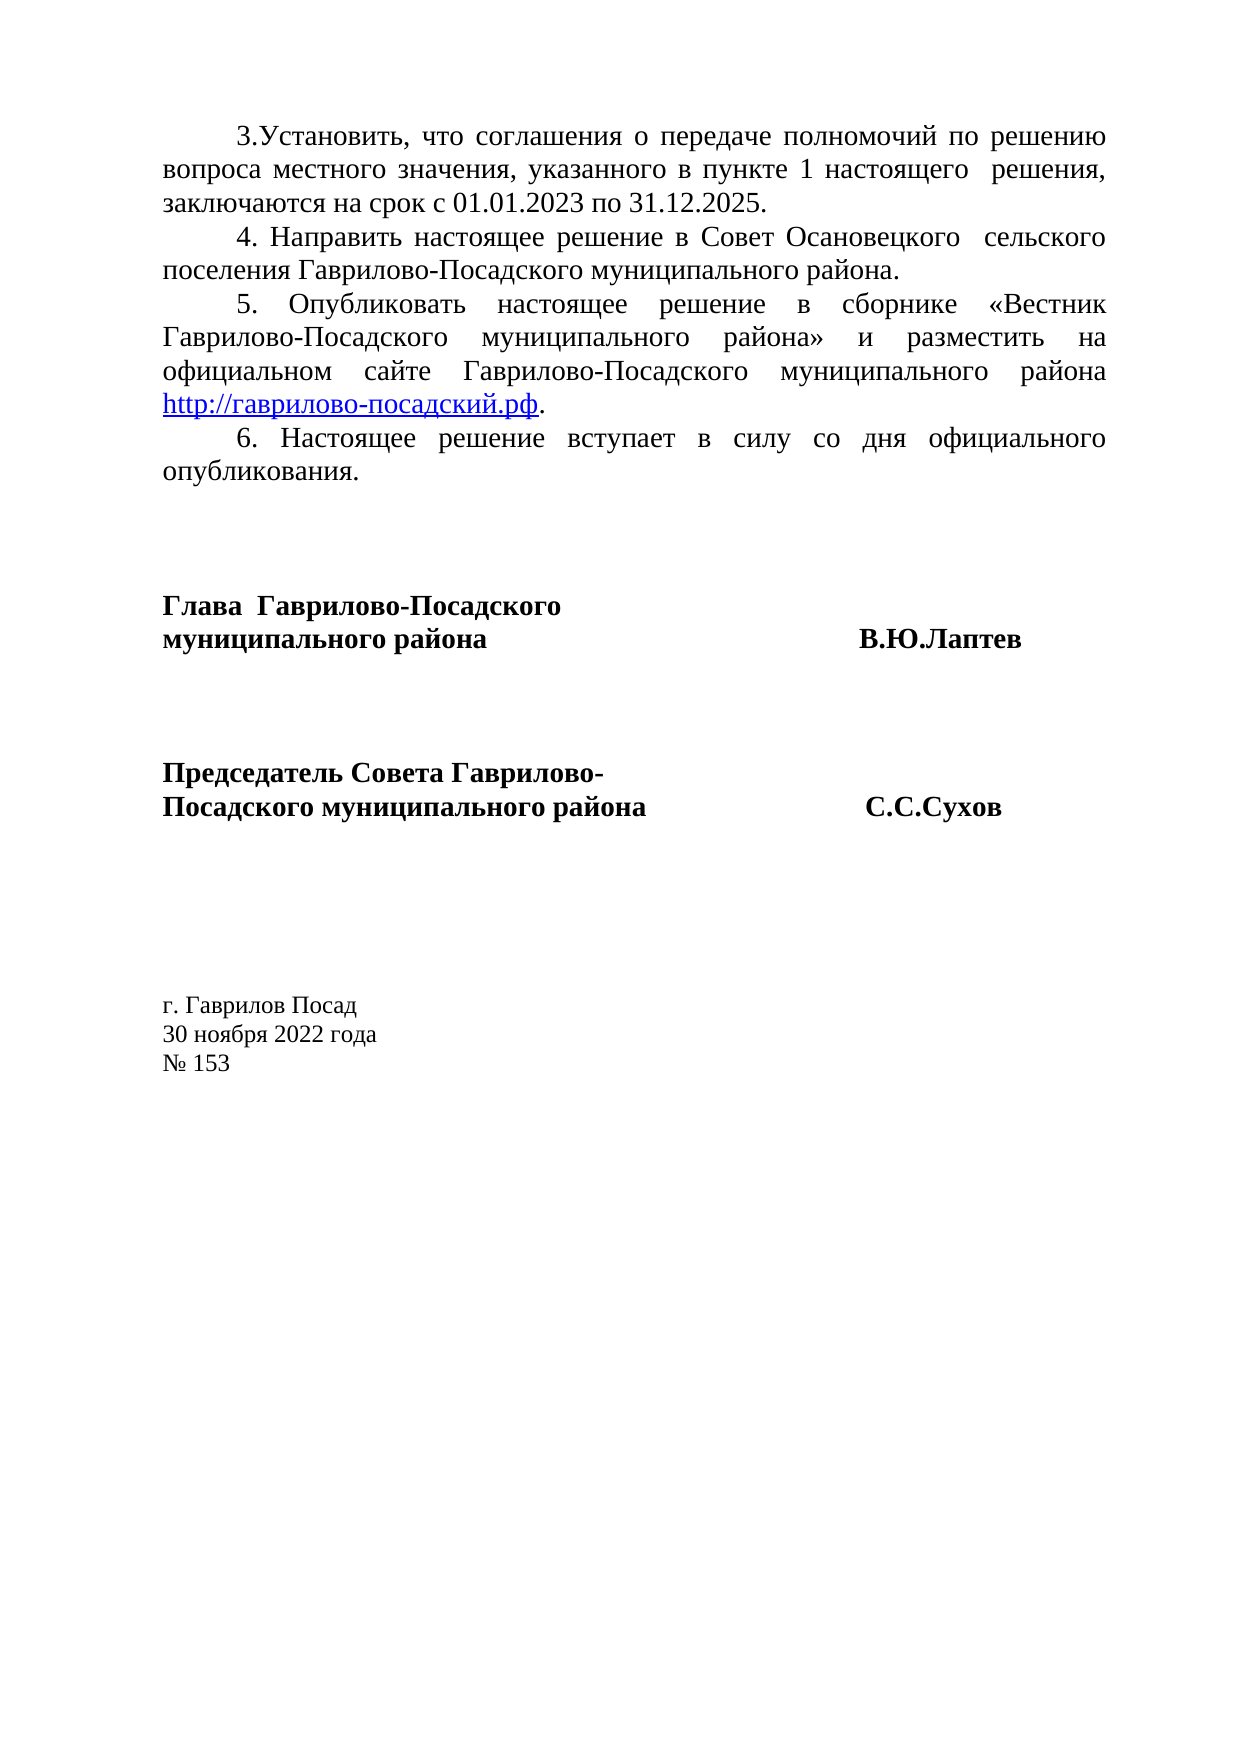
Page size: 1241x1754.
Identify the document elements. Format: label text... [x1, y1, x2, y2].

text 4. Направить настоящее решение в Совет Осановецкого сельского поселения Гаврилово-Посадского муниципального района. [162, 219, 1107, 286]
text 30 ноября 2022 года [162, 1019, 1107, 1048]
text Посадского муниципального района С.С.Сухов [162, 789, 1107, 822]
text г. Гаврилов Посад [162, 990, 1107, 1019]
text № 153 [162, 1048, 1107, 1076]
text Глава Гаврилово-Посадского [162, 588, 1107, 621]
text муниципального района В.Ю.Лаптев [162, 621, 1107, 655]
text 5. Опубликовать настоящее решение в сборнике «Вестник Гаврилово-Посадского муниципального района» и разместить на официальном сайте Гаврилово-Посадского муниципального района http://гаврилово-посадский.рф. [162, 286, 1107, 420]
text 3.Установить, что соглашения о передаче полномочий по решению вопроса местного значения, указанного в пункте 1 настоящего решения, заключаются на срок с 01.01.2023 по 31.12.2025. [162, 118, 1107, 219]
text Председатель Совета Гаврилово- [162, 755, 1107, 789]
text 6. Настоящее решение вступает в силу со дня официального опубликования. [162, 420, 1107, 487]
